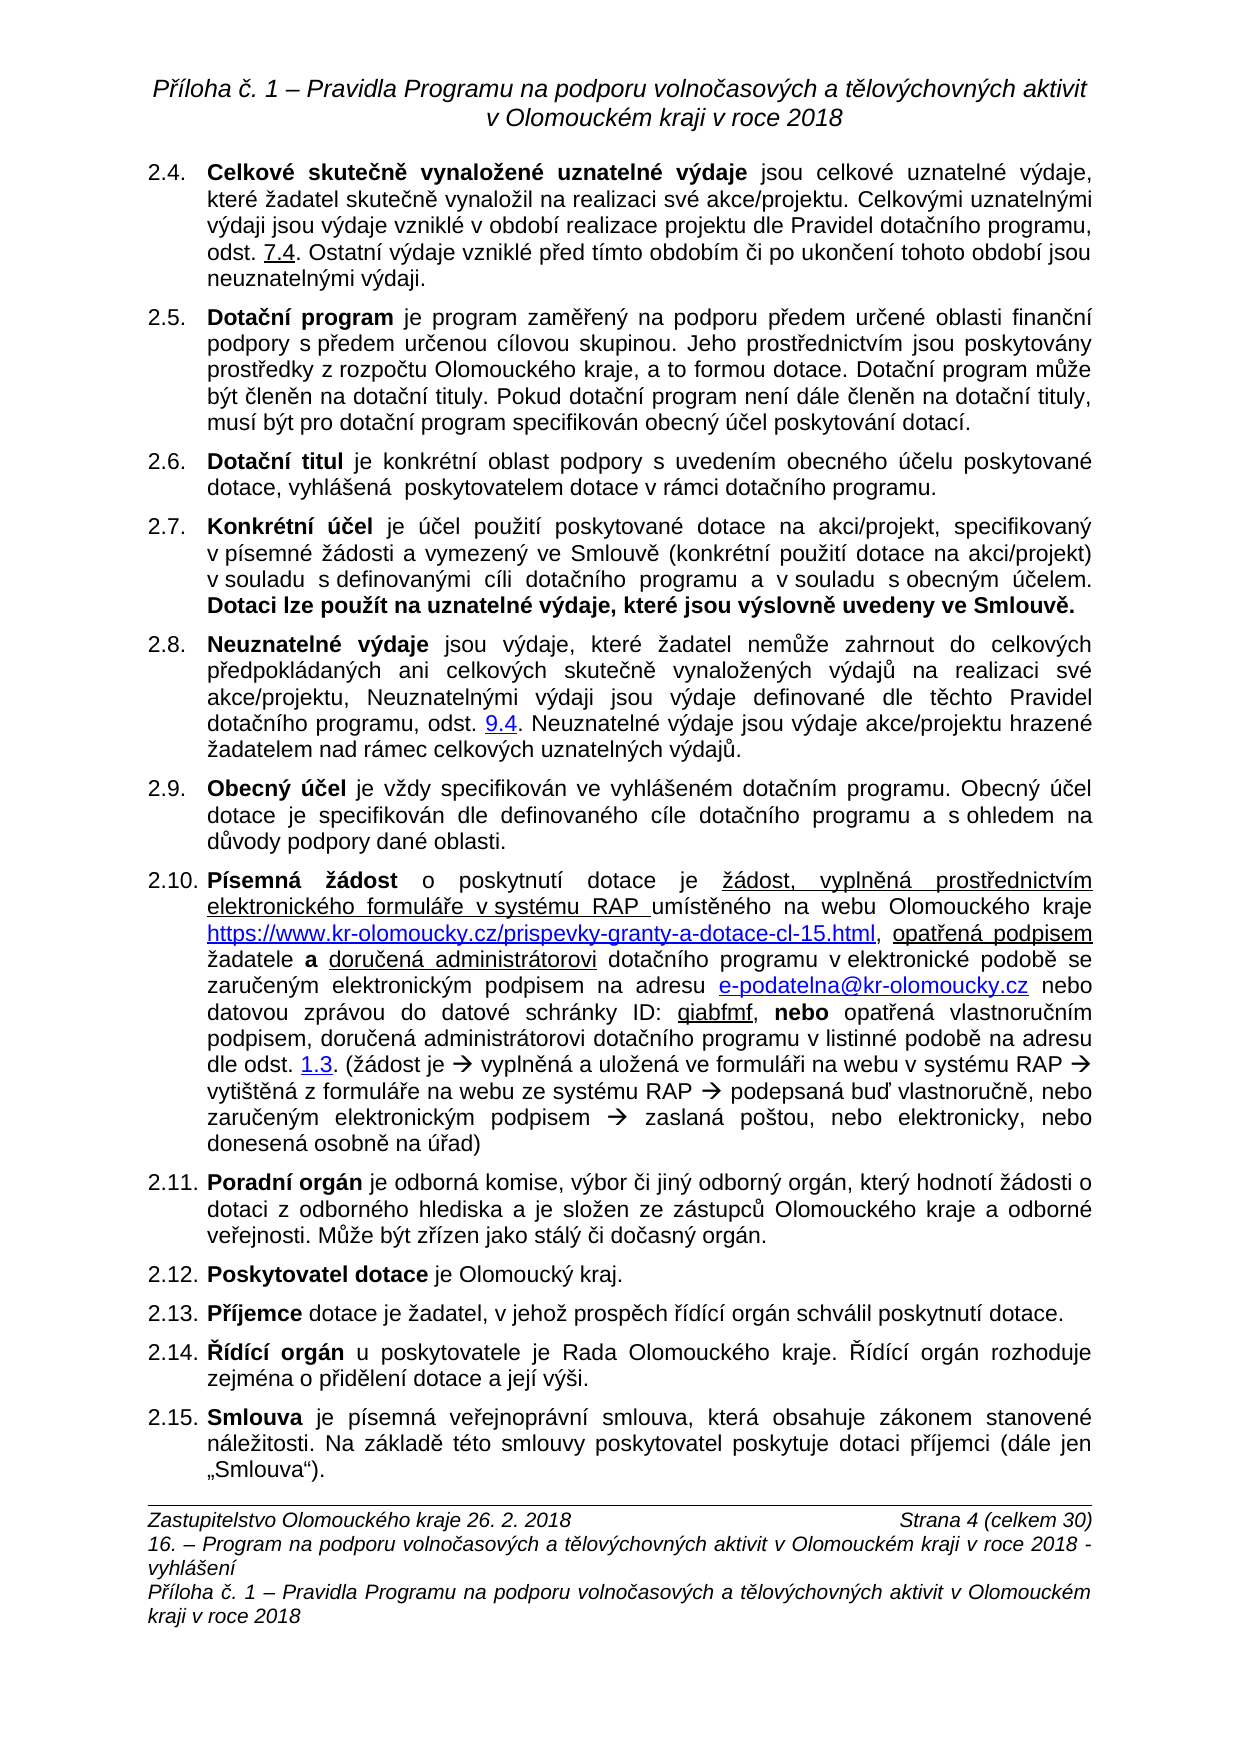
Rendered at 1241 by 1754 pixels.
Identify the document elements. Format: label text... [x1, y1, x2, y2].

list Neuznatelné výdaje jsou výdaje, které žadatel nemůže zahrnout do celkových předpokládaných ani celkových skutečně vynaložených výdajů na realizaci své akce/projektu, Neuznatelnými výdaji jsou výdaje definované dle těchto Pravidel dotačního programu, odst. 9.4. Neuznatelné výdaje jsou výdaje akce/projektu hrazené žadatelem nad rámec celkových uznatelných výdajů. [148, 631, 1092, 763]
list Dotační titul je konkrétní oblast podpory s uvedením obecného účelu poskytované dotace, vyhlášená poskytovatelem dotace v rámci dotačního programu. [148, 448, 1092, 501]
list Obecný účel je vždy specifikován ve vyhlášeném dotačním programu. Obecný účel dotace je specifikován dle definovaného cíle dotačního programu a s ohledem na důvody podpory dané oblasti. [148, 775, 1092, 854]
list Poskytovatel dotace je Olomoucký kraj. [148, 1261, 1092, 1287]
list Řídící orgán u poskytovatele je Rada Olomouckého kraje. Řídící orgán rozhoduje zejména o přidělení dotace a její výši. [148, 1338, 1092, 1391]
list Písemná žádost o poskytnutí dotace je žádost, vyplněná prostřednictvím elektronického formuláře v systému RAP umístěného na webu Olomouckého kraje https://www.kr-olomoucky.cz/prispevky-granty-a-dotace-cl-15.html, opatřená podpisem žadatele a doručená administrátorovi dotačního programu v elektronické podobě se zaručeným elektronickým podpisem na adresu e-podatelna@kr-olomoucky.cz nebo datovou zprávou do datové schránky ID: qiabfmf, nebo opatřená vlastnoručním podpisem, doručená administrátorovi dotačního programu v listinné podobě na adresu dle odst. 1.3. (žádost je vyplněná a uložená ve formuláři na webu v systému RAP vytištěná z formuláře na webu ze systému RAP podepsaná buď vlastnoručně, nebo zaručeným elektronickým podpisem zaslaná poštou, nebo elektronicky, nebo donesená osobně na úřad) [148, 867, 1092, 1157]
list Smlouva je písemná veřejnoprávní smlouva, která obsahuje zákonem stanovené náležitosti. Na základě této smlouvy poskytovatel poskytuje dotaci příjemci (dále jen „Smlouva“). [148, 1404, 1092, 1483]
list Příjemce dotace je žadatel, v jehož prospěch řídící orgán schválil poskytnutí dotace. [148, 1300, 1092, 1326]
list Dotační program je program zaměřený na podporu předem určené oblasti finanční podpory s předem určenou cílovou skupinou. Jeho prostřednictvím jsou poskytovány prostředky z rozpočtu Olomouckého kraje, a to formou dotace. Dotační program může být členěn na dotační tituly. Pokud dotační program není dále členěn na dotační tituly, musí být pro dotační program specifikován obecný účel poskytování dotací. [148, 304, 1092, 435]
list Celkové skutečně vynaložené uznatelné výdaje jsou celkové uznatelné výdaje, které žadatel skutečně vynaložil na realizaci své akce/projektu. Celkovými uznatelnými výdaji jsou výdaje vzniklé v období realizace projektu dle Pravidel dotačního programu, odst. 7.4. Ostatní výdaje vzniklé před tímto obdobím či po ukončení tohoto období jsou neuznatelnými výdaji. [148, 159, 1092, 291]
list Poradní orgán je odborná komise, výbor či jiný odborný orgán, který hodnotí žádosti o dotaci z odborného hlediska a je složen ze zástupců Olomouckého kraje a odborné veřejnosti. Může být zřízen jako stálý či dočasný orgán. [148, 1169, 1092, 1248]
list Konkrétní účel je účel použití poskytované dotace na akci/projekt, specifikovaný v písemné žádosti a vymezený ve Smlouvě (konkrétní použití dotace na akci/projekt) v souladu s definovanými cíli dotačního programu a v souladu s obecným účelem. Dotaci lze použít na uznatelné výdaje, které jsou výslovně uvedeny ve Smlouvě. [148, 513, 1092, 618]
